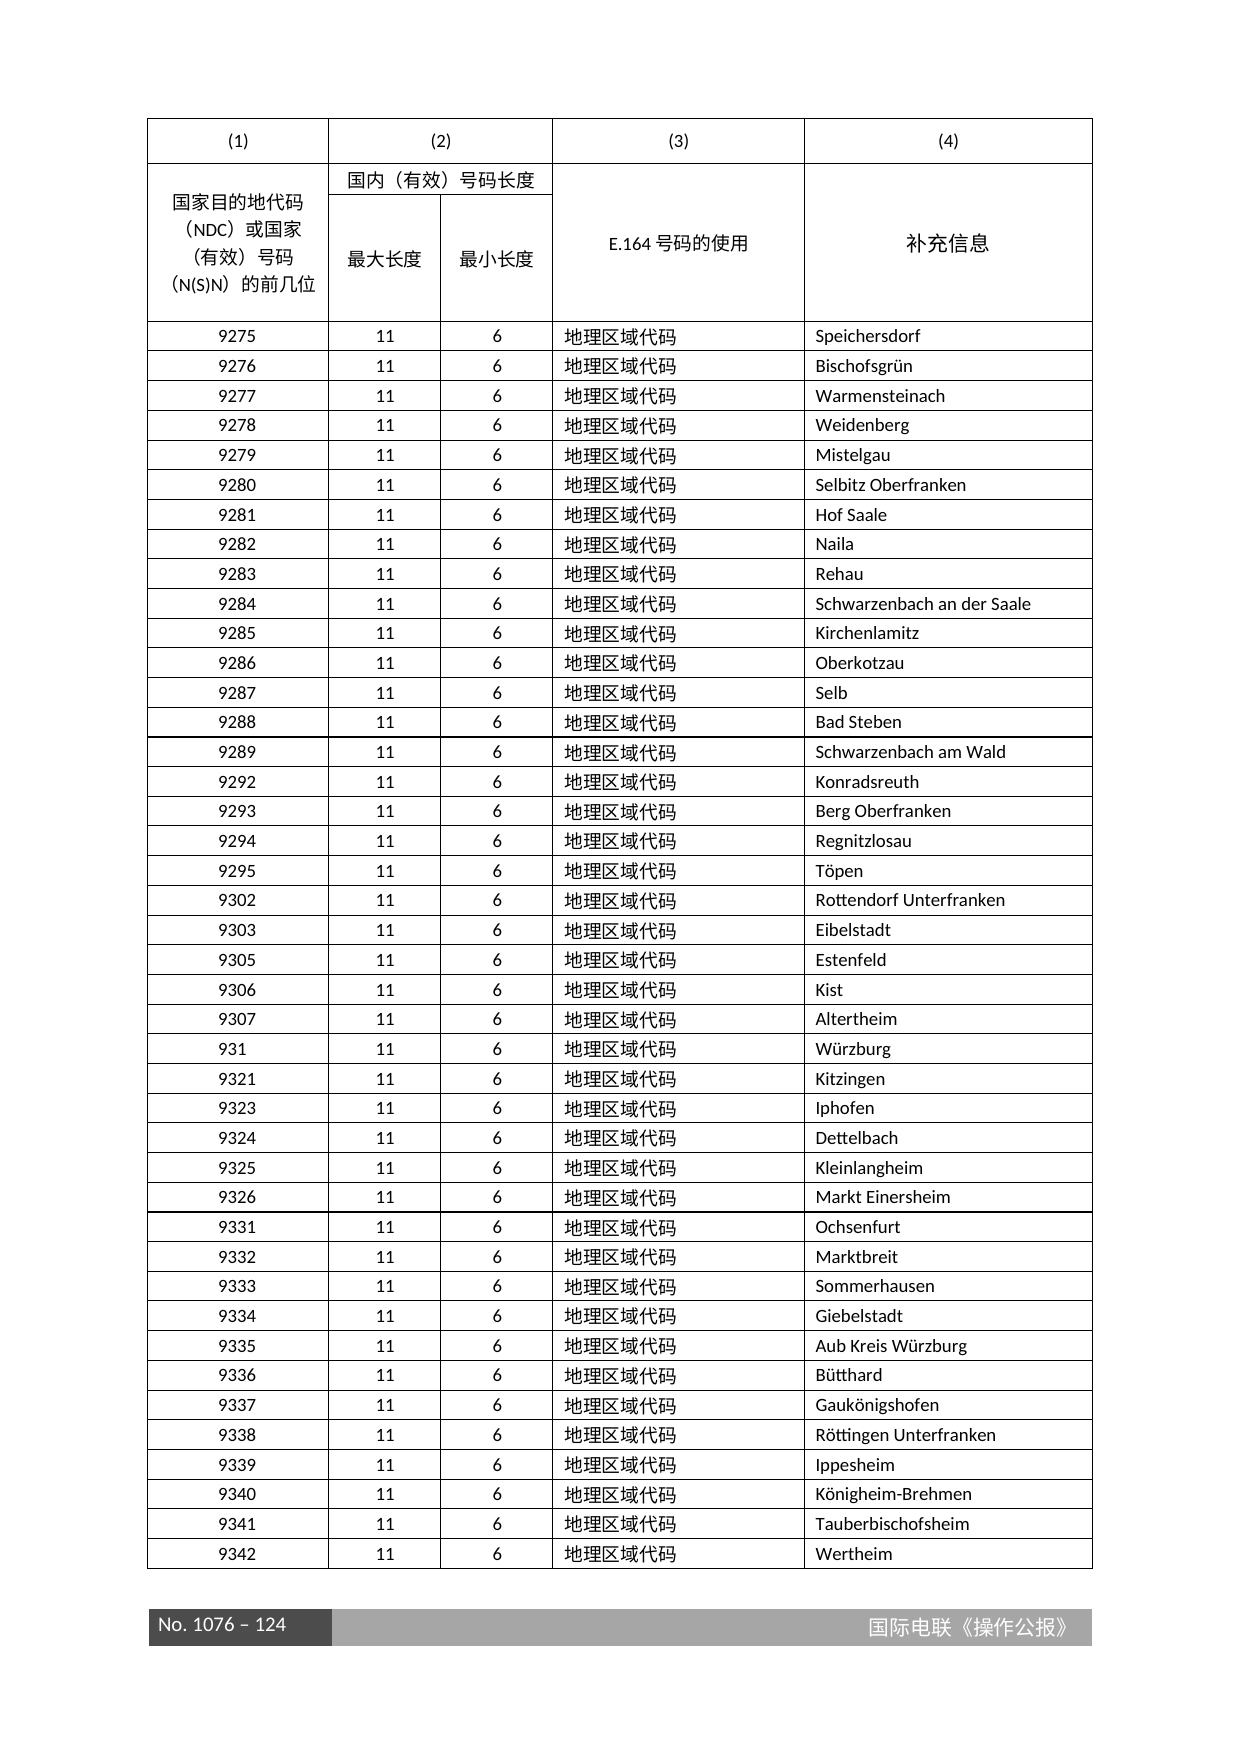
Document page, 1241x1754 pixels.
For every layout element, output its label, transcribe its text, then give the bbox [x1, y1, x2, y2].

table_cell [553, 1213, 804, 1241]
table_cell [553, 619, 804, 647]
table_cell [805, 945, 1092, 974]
table_header (1) [148, 119, 328, 163]
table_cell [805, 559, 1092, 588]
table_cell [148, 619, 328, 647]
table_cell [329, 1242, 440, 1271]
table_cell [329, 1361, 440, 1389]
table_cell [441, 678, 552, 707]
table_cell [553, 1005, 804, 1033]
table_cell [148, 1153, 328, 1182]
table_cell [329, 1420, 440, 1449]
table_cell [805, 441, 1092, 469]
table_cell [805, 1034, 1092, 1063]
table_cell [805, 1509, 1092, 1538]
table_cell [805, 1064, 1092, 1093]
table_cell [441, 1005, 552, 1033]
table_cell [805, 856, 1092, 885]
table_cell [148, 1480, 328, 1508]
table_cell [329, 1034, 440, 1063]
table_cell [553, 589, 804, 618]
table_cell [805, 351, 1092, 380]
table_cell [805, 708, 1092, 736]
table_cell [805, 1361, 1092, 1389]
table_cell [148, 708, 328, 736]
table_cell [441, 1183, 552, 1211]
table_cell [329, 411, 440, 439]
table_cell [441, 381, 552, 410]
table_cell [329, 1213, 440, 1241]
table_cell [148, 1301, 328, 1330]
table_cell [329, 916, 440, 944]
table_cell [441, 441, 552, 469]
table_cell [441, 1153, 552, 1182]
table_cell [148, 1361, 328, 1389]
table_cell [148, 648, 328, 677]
table_header (3) [553, 119, 804, 163]
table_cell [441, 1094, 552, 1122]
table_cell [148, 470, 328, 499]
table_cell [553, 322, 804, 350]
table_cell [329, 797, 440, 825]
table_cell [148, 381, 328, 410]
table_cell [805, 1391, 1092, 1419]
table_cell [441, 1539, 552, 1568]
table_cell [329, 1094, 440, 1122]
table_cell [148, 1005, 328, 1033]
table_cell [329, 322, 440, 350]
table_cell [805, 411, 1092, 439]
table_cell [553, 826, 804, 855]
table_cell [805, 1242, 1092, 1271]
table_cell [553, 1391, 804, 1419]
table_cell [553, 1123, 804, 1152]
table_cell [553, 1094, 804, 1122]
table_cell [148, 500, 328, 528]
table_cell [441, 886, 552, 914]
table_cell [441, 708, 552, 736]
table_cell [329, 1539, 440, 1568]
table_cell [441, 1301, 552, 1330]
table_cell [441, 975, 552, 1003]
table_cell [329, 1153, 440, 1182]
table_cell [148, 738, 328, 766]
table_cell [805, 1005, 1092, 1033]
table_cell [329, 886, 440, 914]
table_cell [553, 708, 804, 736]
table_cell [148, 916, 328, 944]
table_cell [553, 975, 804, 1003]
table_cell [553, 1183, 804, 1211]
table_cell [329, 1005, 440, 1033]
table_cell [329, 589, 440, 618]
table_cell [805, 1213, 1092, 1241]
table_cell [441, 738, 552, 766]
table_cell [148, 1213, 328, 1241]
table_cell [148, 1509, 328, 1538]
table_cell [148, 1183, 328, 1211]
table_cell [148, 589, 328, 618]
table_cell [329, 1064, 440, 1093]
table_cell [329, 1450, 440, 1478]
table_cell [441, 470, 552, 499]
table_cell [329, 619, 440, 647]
table_cell E.164号码的使用 [553, 164, 804, 321]
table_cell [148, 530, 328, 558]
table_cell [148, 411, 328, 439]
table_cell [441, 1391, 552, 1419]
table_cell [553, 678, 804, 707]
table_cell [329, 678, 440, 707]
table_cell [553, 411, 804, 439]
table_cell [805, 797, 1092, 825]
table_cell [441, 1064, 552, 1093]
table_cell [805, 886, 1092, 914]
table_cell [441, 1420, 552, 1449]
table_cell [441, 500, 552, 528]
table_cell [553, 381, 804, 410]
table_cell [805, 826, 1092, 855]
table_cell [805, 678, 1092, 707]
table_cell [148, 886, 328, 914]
table_cell 国家目的地代码（NDC）或国家（有效）号码（N(S)N）的前几位 [148, 164, 328, 321]
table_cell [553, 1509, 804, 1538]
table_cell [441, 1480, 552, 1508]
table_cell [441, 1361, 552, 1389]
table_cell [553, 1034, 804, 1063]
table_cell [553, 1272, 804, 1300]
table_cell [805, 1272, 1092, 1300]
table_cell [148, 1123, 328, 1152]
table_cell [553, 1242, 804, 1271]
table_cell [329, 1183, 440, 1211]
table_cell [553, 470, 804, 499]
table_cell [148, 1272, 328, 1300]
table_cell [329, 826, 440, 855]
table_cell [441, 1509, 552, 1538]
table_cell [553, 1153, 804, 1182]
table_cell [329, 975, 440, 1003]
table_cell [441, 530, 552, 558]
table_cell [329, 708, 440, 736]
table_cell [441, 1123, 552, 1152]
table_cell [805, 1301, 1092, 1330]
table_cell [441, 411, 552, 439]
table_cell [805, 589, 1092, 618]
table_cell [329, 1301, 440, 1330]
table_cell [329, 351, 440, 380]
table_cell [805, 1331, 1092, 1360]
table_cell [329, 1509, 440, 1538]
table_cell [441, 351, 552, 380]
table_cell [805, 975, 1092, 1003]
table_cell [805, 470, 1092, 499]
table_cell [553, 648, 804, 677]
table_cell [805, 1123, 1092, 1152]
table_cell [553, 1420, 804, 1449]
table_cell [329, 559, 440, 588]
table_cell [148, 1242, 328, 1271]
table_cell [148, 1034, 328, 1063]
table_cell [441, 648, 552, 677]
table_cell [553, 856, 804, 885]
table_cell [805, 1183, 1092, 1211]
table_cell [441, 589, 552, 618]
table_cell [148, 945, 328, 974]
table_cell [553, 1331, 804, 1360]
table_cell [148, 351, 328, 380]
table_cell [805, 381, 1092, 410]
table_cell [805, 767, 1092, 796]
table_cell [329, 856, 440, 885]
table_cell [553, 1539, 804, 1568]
table_header (2) [329, 119, 552, 163]
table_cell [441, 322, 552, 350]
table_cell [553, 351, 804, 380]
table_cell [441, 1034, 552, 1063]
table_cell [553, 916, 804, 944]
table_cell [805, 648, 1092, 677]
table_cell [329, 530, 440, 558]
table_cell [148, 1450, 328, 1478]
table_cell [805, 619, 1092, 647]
table_cell 补充信息 [805, 164, 1092, 321]
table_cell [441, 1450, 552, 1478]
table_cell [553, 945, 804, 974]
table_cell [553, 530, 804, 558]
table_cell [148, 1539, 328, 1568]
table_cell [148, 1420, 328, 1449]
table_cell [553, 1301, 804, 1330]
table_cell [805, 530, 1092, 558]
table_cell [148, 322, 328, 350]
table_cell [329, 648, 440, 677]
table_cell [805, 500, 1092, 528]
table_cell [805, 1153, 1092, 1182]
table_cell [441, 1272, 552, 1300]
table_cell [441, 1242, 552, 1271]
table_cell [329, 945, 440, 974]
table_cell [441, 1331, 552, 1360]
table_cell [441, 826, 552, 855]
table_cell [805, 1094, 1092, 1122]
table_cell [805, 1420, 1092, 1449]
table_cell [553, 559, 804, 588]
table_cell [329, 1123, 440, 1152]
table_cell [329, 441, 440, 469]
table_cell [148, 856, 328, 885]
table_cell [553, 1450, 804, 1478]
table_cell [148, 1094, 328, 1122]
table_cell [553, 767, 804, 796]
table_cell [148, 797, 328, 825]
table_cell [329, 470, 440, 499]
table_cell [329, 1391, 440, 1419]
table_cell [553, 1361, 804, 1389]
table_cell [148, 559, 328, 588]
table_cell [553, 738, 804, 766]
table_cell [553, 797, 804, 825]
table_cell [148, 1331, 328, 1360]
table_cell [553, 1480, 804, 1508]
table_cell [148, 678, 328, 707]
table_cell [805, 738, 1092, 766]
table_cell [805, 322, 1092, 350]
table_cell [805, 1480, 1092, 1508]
table_cell 最大长度 [329, 195, 440, 321]
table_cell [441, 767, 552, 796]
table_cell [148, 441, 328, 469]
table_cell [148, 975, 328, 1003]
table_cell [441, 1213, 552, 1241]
table_header (4) [805, 119, 1092, 163]
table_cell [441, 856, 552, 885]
table_cell 国内（有效）号码长度 [329, 164, 552, 194]
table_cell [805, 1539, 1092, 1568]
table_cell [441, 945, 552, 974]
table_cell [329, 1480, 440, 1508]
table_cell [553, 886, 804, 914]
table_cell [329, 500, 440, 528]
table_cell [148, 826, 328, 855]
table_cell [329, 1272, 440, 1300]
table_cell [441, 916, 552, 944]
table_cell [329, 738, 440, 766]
table_cell 最小长度 [441, 195, 552, 321]
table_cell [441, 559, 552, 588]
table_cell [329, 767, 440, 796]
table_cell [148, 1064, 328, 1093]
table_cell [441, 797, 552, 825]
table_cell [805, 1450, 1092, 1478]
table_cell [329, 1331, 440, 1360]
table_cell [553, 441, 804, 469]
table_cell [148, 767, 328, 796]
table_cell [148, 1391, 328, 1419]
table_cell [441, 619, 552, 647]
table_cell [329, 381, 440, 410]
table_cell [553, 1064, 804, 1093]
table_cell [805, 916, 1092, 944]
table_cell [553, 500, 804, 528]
